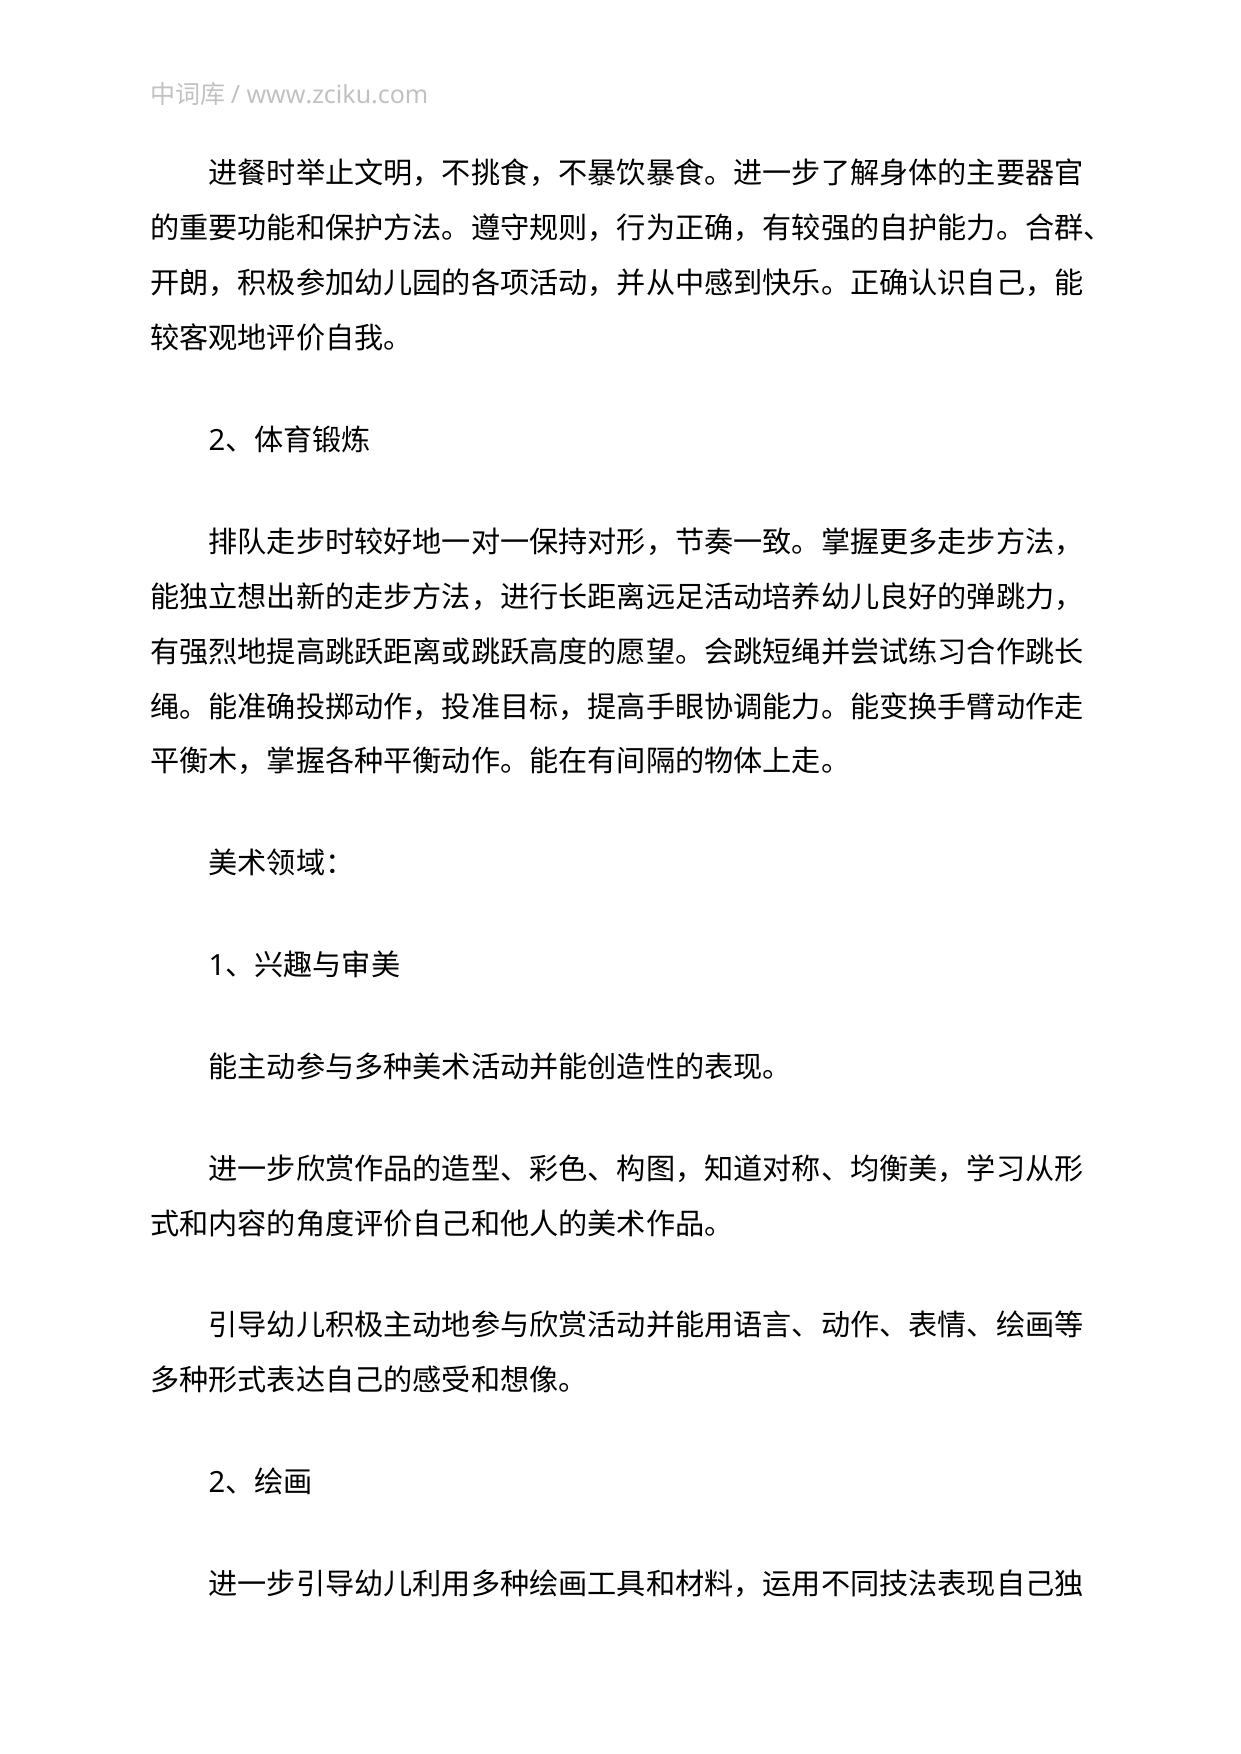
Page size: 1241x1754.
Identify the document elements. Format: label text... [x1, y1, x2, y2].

text 进餐时举止文明，不挑食，不暴饮暴食。进一步了解身体的主要器官的重要功能和保护方法。遵守规则，行为正确，有较强的自护能力。合群、开朗，积极参加幼儿园的各项活动，并从中感到快乐。正确认识自己，能较客观地评价自我。 [150, 150, 1090, 357]
text 能主动参与多种美术活动并能创造性的表现。 [150, 1043, 1090, 1086]
text 进一步欣赏作品的造型、彩色、构图，知道对称、均衡美，学习从形式和内容的角度评价自己和他人的美术作品。 [150, 1145, 1090, 1242]
text 2、体育锻炼 [150, 416, 1090, 459]
text 引导幼儿积极主动地参与欣赏活动并能用语言、动作、表情、绘画等多种形式表达自己的感受和想像。 [150, 1302, 1090, 1399]
text 2、绘画 [150, 1459, 1090, 1501]
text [150, 1561, 1090, 1603]
text 1、兴趣与审美 [150, 942, 1090, 984]
text 排队走步时较好地一对一保持对形，节奏一致。掌握更多走步方法，能独立想出新的走步方法，进行长距离远足活动培养幼儿良好的弹跳力，有强烈地提高跳跃距离或跳跃高度的愿望。会跳短绳并尝试练习合作跳长绳。能准确投掷动作，投准目标，提高手眼协调能力。能变换手臂动作走平衡木，掌握各种平衡动作。能在有间隔的物体上走。 [150, 518, 1090, 780]
text 美术领域： [150, 840, 1090, 882]
